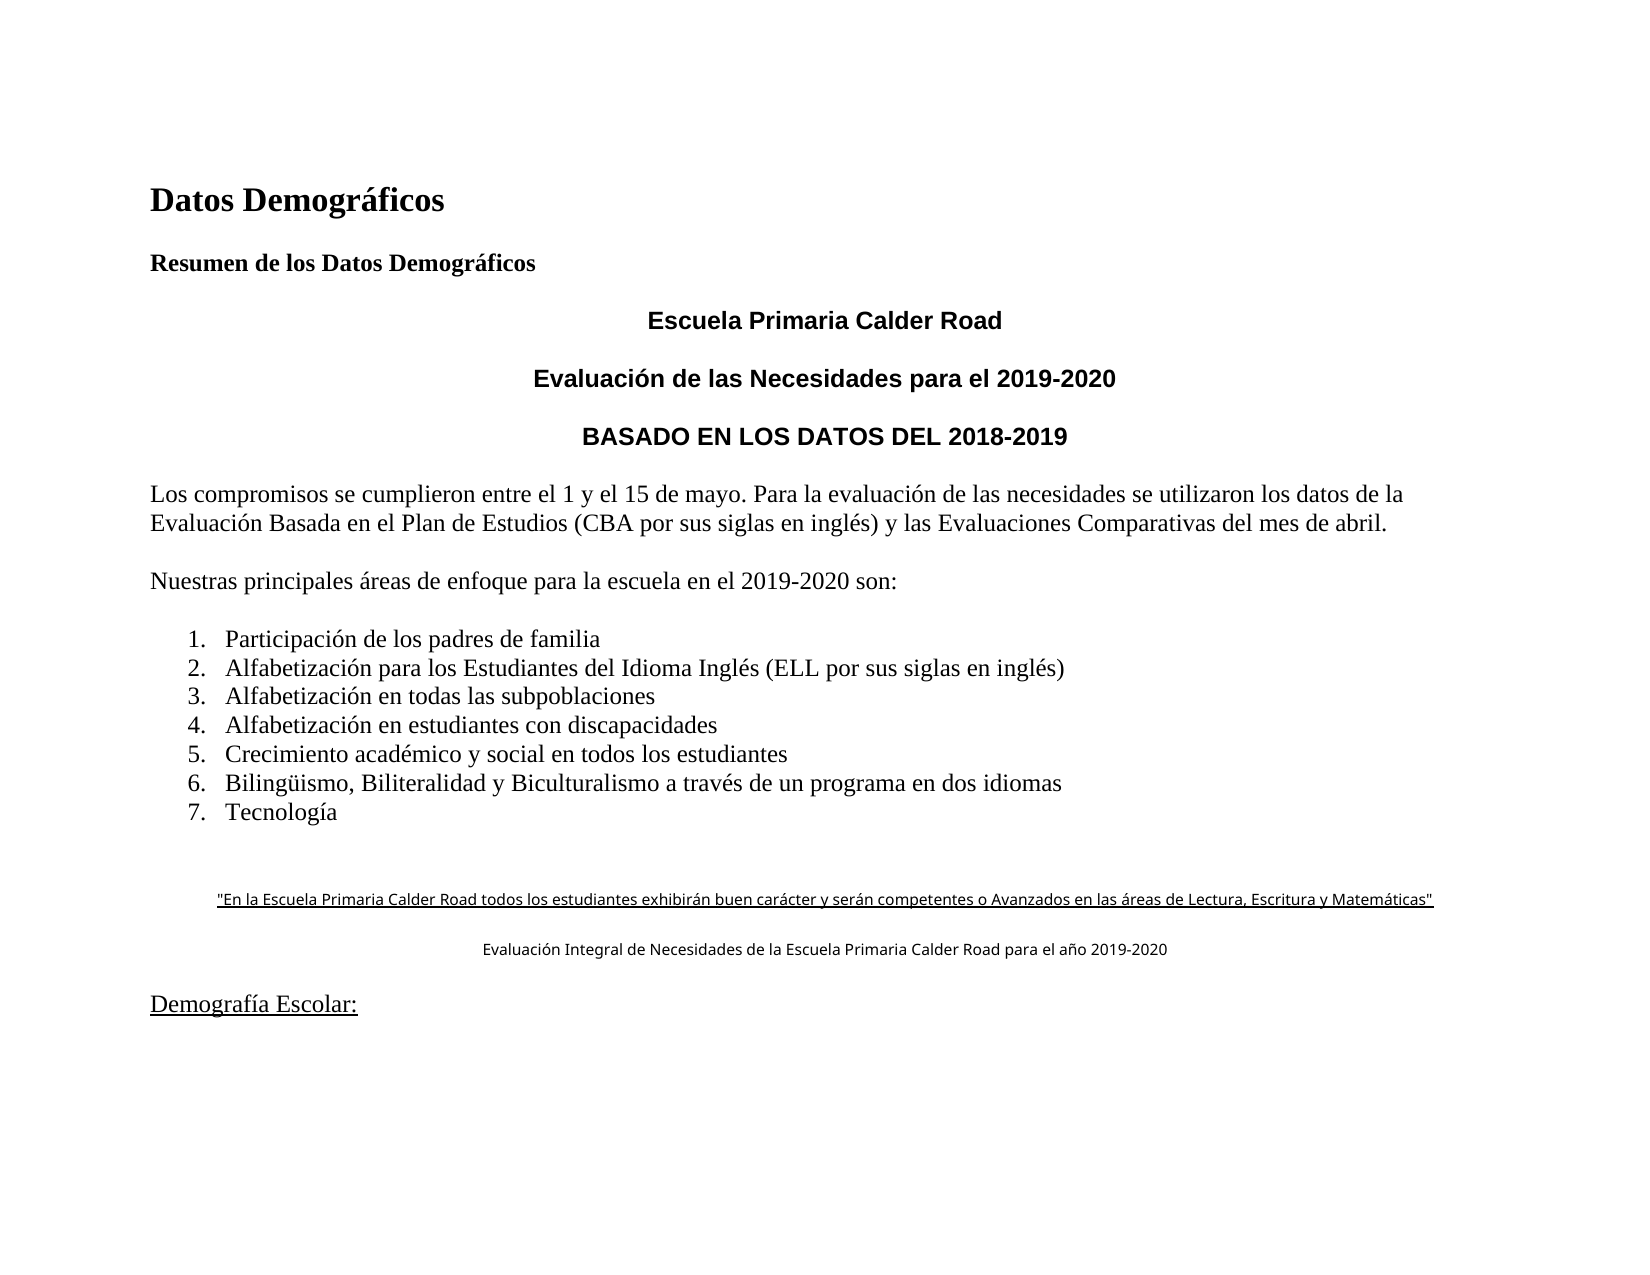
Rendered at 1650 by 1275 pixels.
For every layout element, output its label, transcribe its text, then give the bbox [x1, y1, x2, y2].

text Resumen de los Datos Demográficos [150, 248, 1500, 277]
text BASADO EN LOS DATOS DEL 2018-2019 [150, 422, 1500, 450]
text Demografía Escolar: [150, 989, 1500, 1018]
list Alfabetización en todas las subpoblaciones [187, 682, 1500, 710]
list Alfabetización para los Estudiantes del Idioma Inglés (ELL por sus siglas en inglés) [187, 653, 1500, 682]
list Crecimiento académico y social en todos los estudiantes [187, 739, 1500, 768]
list Alfabetización en estudiantes con discapacidades [187, 710, 1500, 739]
text "En la Escuela Primaria Calder Road todos los estudiantes exhibirán buen carácter y serán competentes o Avanzados en las áreas de Lectura, Escritura y Matemáticas" [150, 854, 1500, 910]
list Bilingüismo, Biliteralidad y Biculturalismo a través de un programa en dos idiomas [187, 768, 1500, 797]
text Evaluación Integral de Necesidades de la Escuela Primaria Calder Road para el año 2019-2020 [150, 939, 1500, 960]
text Nuestras principales áreas de enfoque para la escuela en el 2019-2020 son: [150, 566, 1500, 595]
list Participación de los padres de familia [187, 624, 1500, 653]
text Evaluación de las Necesidades para el 2019-2020 [150, 364, 1500, 392]
text Los compromisos se cumplieron entre el 1 y el 15 de mayo. Para la evaluación de las necesidades se utilizaron los datos de la Evaluación Basada en el Plan de Estudios (CBA por sus siglas en inglés) y las Evaluaciones Comparativas del mes de abril. [150, 479, 1500, 537]
text Escuela Primaria Calder Road [150, 306, 1500, 334]
text Datos Demográficos [150, 179, 1500, 219]
list Tecnología [187, 797, 1500, 825]
